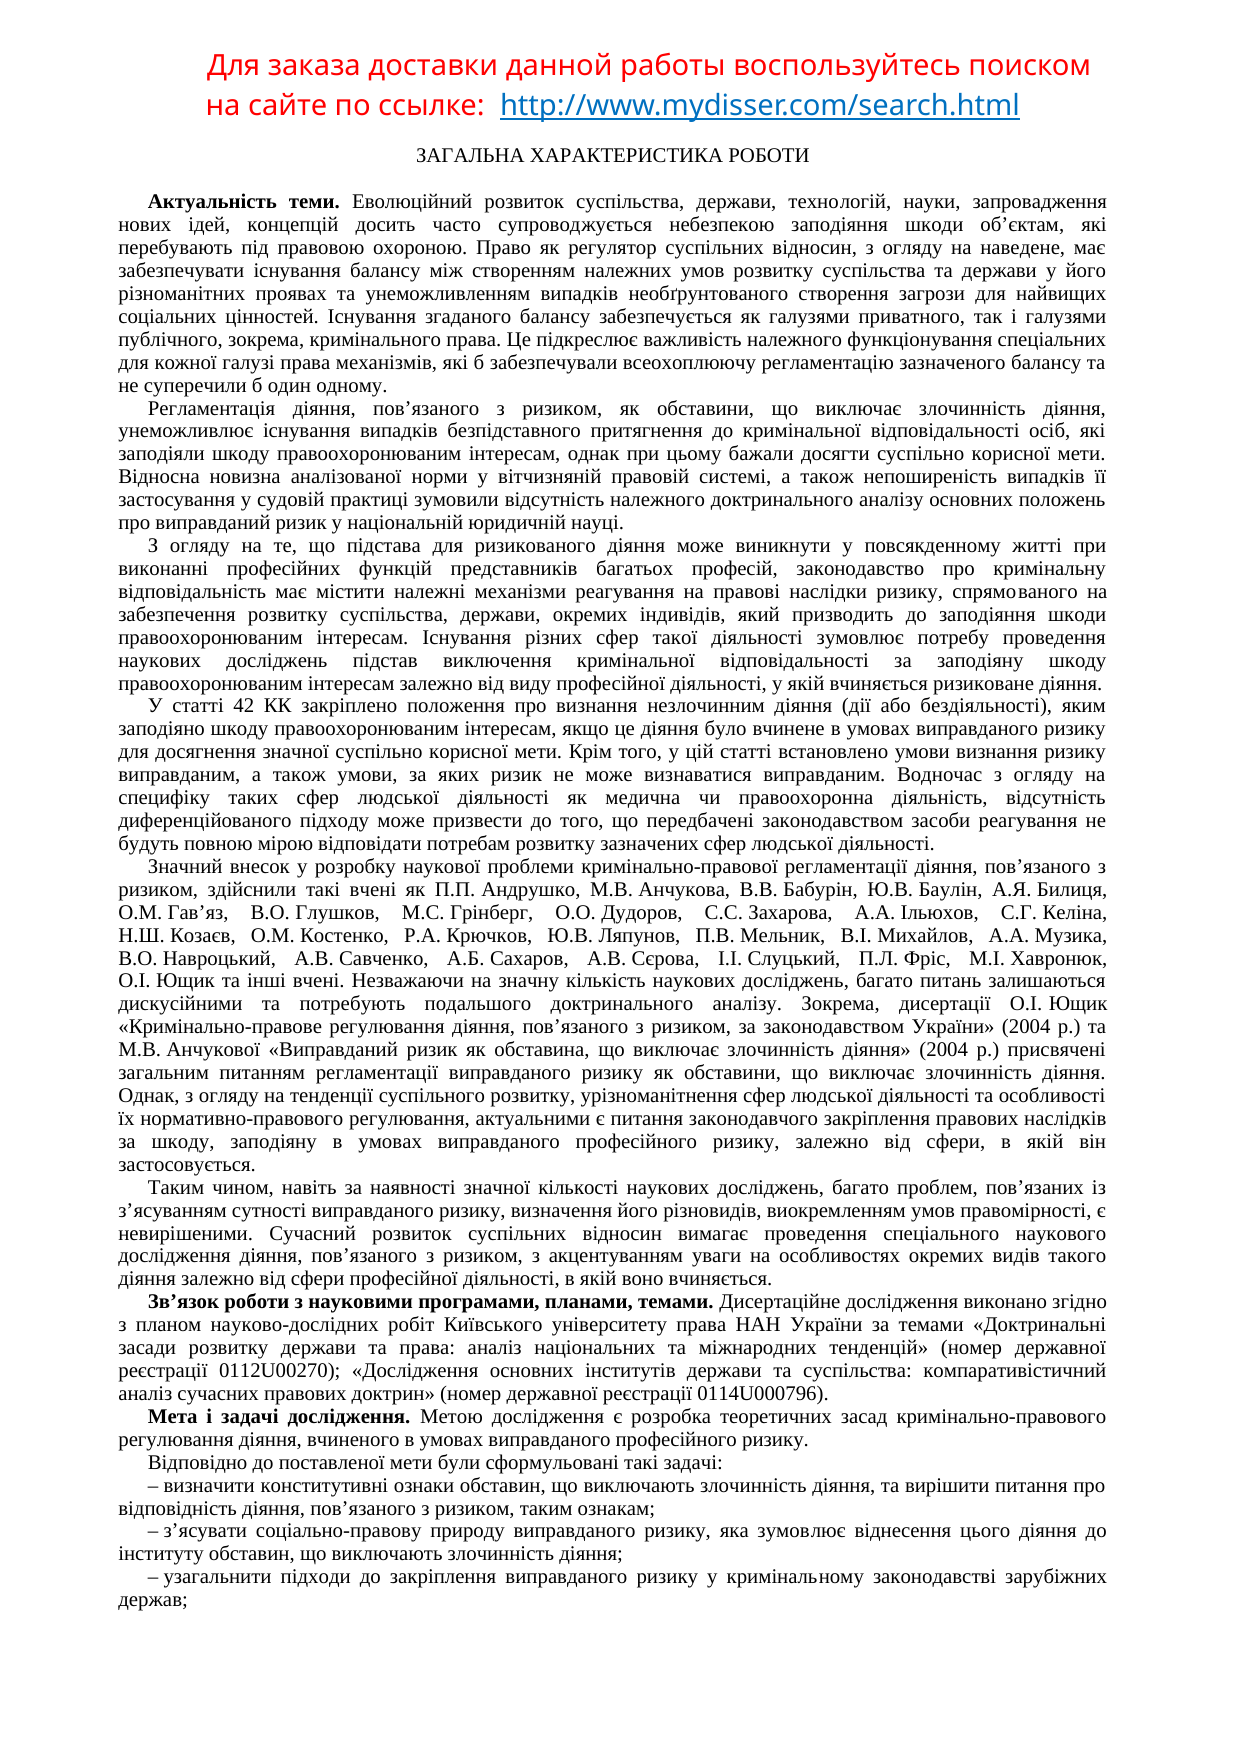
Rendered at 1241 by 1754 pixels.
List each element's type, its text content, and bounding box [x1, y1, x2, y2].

text Актуальність теми. Еволюційний розвиток суспільства, держави, технологій, науки, запровадження нових ідей, концепцій досить часто супроводжується небезпекою заподіяння шкоди об’єктам, які перебувають під правовою охороною. Право як регулятор суспільних відносин, з огляду на наведене, має забезпечувати існування балансу між створенням належних умов розвитку суспільства та держави у його різноманітних проявах та унеможливленням випадків необґрунтованого створення загрози для найвищих соціальних цінностей. Існування згаданого балансу забезпечується як галузями приватного, так і галузями публічного, зокрема, кримінального права. Це підкреслює важливість належного функціонування спеціальних для кожної галузі права механізмів, які б забезпечували всеохоплюючу регламентацію зазначеного балансу та не суперечили б один одному. [118, 190, 1107, 397]
text Зв’язок роботи з науковими програмами, планами, темами. Дисертаційне дослідження виконано згідно з планом науково-дослідних робіт Київського університету права НАН України за темами «Доктринальні засади розвитку держави та права: аналіз національних та міжнародних тенденцій» (номер державної реєстрації 0112U00270); «Дослідження основних інститутів держави та суспільства: компаративістичний аналіз сучасних правових доктрин» (номер державної реєстрації 0114U000796). [118, 1290, 1107, 1405]
text ЗАГАЛЬНА ХАРАКТЕРИСТИКА РОБОТИ [118, 144, 1107, 167]
text З огляду на те, що підстава для ризикованого діяння може виникнути у повсякденному житті при виконанні професійних функцій представників багатьох професій, законодавство про кримінальну відповідальність має містити належні механізми реагування на правові наслідки ризику, спрямованого на забезпечення розвитку суспільства, держави, окремих індивідів, який призводить до заподіяння шкоди правоохоронюваним інтересам. Існування різних сфер такої діяльності зумовлює потребу проведення наукових досліджень підстав виключення кримінальної відповідальності за заподіяну шкоду правоохоронюваним інтересам залежно від виду професійної діяльності, у якій вчиняється ризиковане діяння. [118, 534, 1107, 694]
text Значний внесок у розробку наукової проблеми кримінально-правової регламентації діяння, пов’язаного з ризиком, здійснили такі вчені як П.П. Андрушко, М.В. Анчукова, В.В. Бабурін, Ю.В. Баулін, А.Я. Билиця, О.М. Гав’яз, В.О. Глушков, М.С. Грінберг, О.О. Дудоров, С.С. Захарова, А.А. Ільюхов, С.Г. Келіна, Н.Ш. Козаєв, О.М. Костенко, Р.А. Крючков, Ю.В. Ляпунов, П.В. Мельник, В.І. Михайлов, А.А. Музика, В.О. Навроцький, А.В. Савченко, А.Б. Сахаров, А.В. Сєрова, І.І. Слуцький, П.Л. Фріс, М.І. Хавронюк, О.І. Ющик та інші вчені. Незважаючи на значну кількість наукових досліджень, багато питань залишаються дискусійними та потребують подальшого доктринального аналізу. Зокрема, дисертації О.І. Ющик «Кримінально-правове регулювання діяння, пов’язаного з ризиком, за законодавством України» (2004 р.) та М.В. Анчукової «Виправданий ризик як обставина, що виключає злочинність діяння» (2004 р.) присвячені загальним питанням регламентації виправданого ризику як обставини, що виключає злочинність діяння. Однак, з огляду на тенденції суспільного розвитку, урізноманітнення сфер людської діяльності та особливості їх нормативно-правового регулювання, актуальними є питання законодавчого закріплення правових наслідків за шкоду, заподіяну в умовах виправданого професійного ризику, залежно від сфери, в якій він застосовується. [118, 855, 1107, 1176]
text Мета і задачі дослідження. Метою дослідження є розробка теоретичних засад кримінально-правового регулювання діяння, вчиненого в умовах виправданого професійного ризику. [118, 1405, 1107, 1451]
text Таким чином, навіть за наявності значної кількості наукових досліджень, багато проблем, пов’язаних із з’ясуванням сутності виправданого ризику, визначення його різновидів, виокремленням умов правомірності, є невирішеними. Сучасний розвиток суспільних відносин вимагає проведення спеціального наукового дослідження діяння, пов’язаного з ризиком, з акцентуванням уваги на особливостях окремих видів такого діяння залежно від сфери професійної діяльності, в якій воно вчиняється. [118, 1176, 1107, 1290]
text – визначити конститутивні ознаки обставин, що виключають злочинність діяння, та вирішити питання про відповідність діяння, пов’язаного з ризиком, таким ознакам; [118, 1474, 1107, 1519]
text – узагальнити підходи до закріплення виправданого ризику у кримінальному законодавстві зарубіжних держав; [118, 1565, 1107, 1611]
text У статті 42 КК закріплено положення про визнання незлочинним діяння (дії або бездіяльності), яким заподіяно шкоду правоохоронюваним інтересам, якщо це діяння було вчинене в умовах виправданого ризику для досягнення значної суспільно корисної мети. Крім того, у цій статті встановлено умови визнання ризику виправданим, а також умови, за яких ризик не може визнаватися виправданим. Водночас з огляду на специфіку таких сфер людської діяльності як медична чи правоохоронна діяльність, відсутність диференційованого підходу може призвести до того, що передбачені законодавством засоби реагування не будуть повною мірою відповідати потребам розвитку зазначених сфер людської діяльності. [118, 694, 1107, 855]
text – з’ясувати соціально-правову природу виправданого ризику, яка зумовлює віднесення цього діяння до інституту обставин, що виключають злочинність діяння; [118, 1519, 1107, 1565]
text Регламентація діяння, пов’язаного з ризиком, як обставини, що виключає злочинність діяння, унеможливлює існування випадків безпідставного притягнення до кримінальної відповідальності осіб, які заподіяли шкоду правоохоронюваним інтересам, однак при цьому бажали досягти суспільно корисної мети. Відносна новизна аналізованої норми у вітчизняній правовій системі, а також непоширеність випадків її застосування у судовій практиці зумовили відсутність належного доктринального аналізу основних положень про виправданий ризик у національній юридичній науці. [118, 397, 1107, 534]
text Відповідно до поставленої мети були сформульовані такі задачі: [118, 1451, 1107, 1474]
